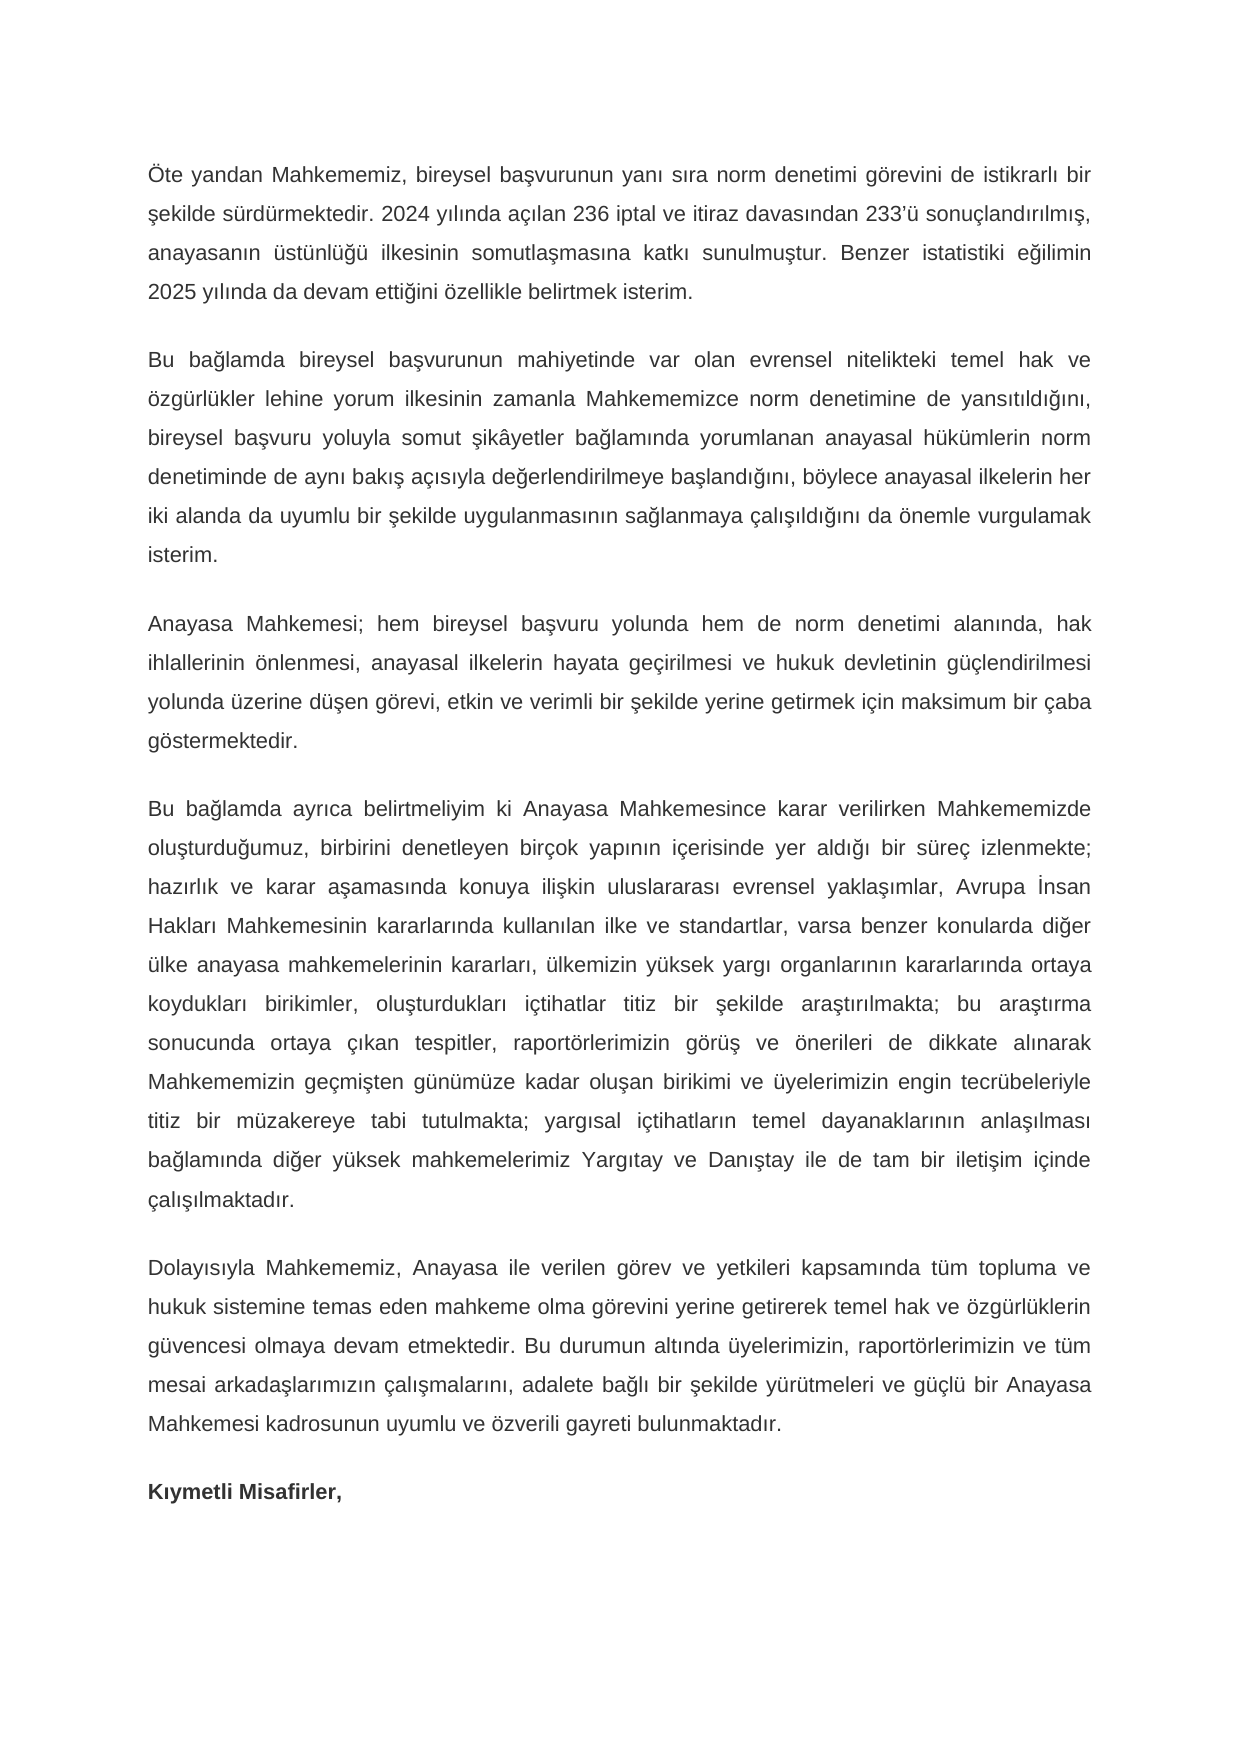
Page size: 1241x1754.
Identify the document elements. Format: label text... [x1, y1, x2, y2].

text Dolayısıyla Mahkememiz, Anayasa ile verilen görev ve yetkileri kapsamında tüm topluma ve hukuk sistemine temas eden mahkeme olma görevini yerine getirerek temel hak ve özgürlüklerin güvencesi olmaya devam etmektedir. Bu durumun altında üyelerimizin, raportörlerimizin ve tüm mesai arkadaşlarımızın çalışmalarını, adalete bağlı bir şekilde yürütmeleri ve güçlü bir Anayasa Mahkemesi kadrosunun uyumlu ve özverili gayreti bulunmaktadır. [148, 1241, 1093, 1436]
text Kıymetli Misafirler, [148, 1465, 1093, 1504]
text Öte yandan Mahkememiz, bireysel başvurunun yanı sıra norm denetimi görevini de istikrarlı bir şekilde sürdürmektedir. 2024 yılında açılan 236 iptal ve itiraz davasından 233’ü sonuçlandırılmış, anayasanın üstünlüğü ilkesinin somutlaşmasına katkı sunulmuştur. Benzer istatistiki eğilimin 2025 yılında da devam ettiğini özellikle belirtmek isterim. [148, 148, 1093, 304]
text Anayasa Mahkemesi; hem bireysel başvuru yolunda hem de norm denetimi alanında, hak ihlallerinin önlenmesi, anayasal ilkelerin hayata geçirilmesi ve hukuk devletinin güçlendirilmesi yolunda üzerine düşen görevi, etkin ve verimli bir şekilde yerine getirmek için maksimum bir çaba göstermektedir. [148, 597, 1093, 753]
text Bu bağlamda bireysel başvurunun mahiyetinde var olan evrensel nitelikteki temel hak ve özgürlükler lehine yorum ilkesinin zamanla Mahkememizce norm denetimine de yansıtıldığını, bireysel başvuru yoluyla somut şikâyetler bağlamında yorumlanan anayasal hükümlerin norm denetiminde de aynı bakış açısıyla değerlendirilmeye başlandığını, böylece anayasal ilkelerin her iki alanda da uyumlu bir şekilde uygulanmasının sağlanmaya çalışıldığını da önemle vurgulamak isterim. [148, 333, 1093, 567]
text Bu bağlamda ayrıca belirtmeliyim ki Anayasa Mahkemesince karar verilirken Mahkememizde oluşturduğumuz, birbirini denetleyen birçok yapının içerisinde yer aldığı bir süreç izlenmekte; hazırlık ve karar aşamasında konuya ilişkin uluslararası evrensel yaklaşımlar, Avrupa İnsan Hakları Mahkemesinin kararlarında kullanılan ilke ve standartlar, varsa benzer konularda diğer ülke anayasa mahkemelerinin kararları, ülkemizin yüksek yargı organlarının kararlarında ortaya koydukları birikimler, oluşturdukları içtihatlar titiz bir şekilde araştırılmakta; bu araştırma sonucunda ortaya çıkan tespitler, raportörlerimizin görüş ve önerileri de dikkate alınarak Mahkememizin geçmişten günümüze kadar oluşan birikimi ve üyelerimizin engin tecrübeleriyle titiz bir müzakereye tabi tutulmakta; yargısal içtihatların temel dayanaklarının anlaşılması bağlamında diğer yüksek mahkemelerimiz Yargıtay ve Danıştay ile de tam bir iletişim içinde çalışılmaktadır. [148, 782, 1093, 1212]
